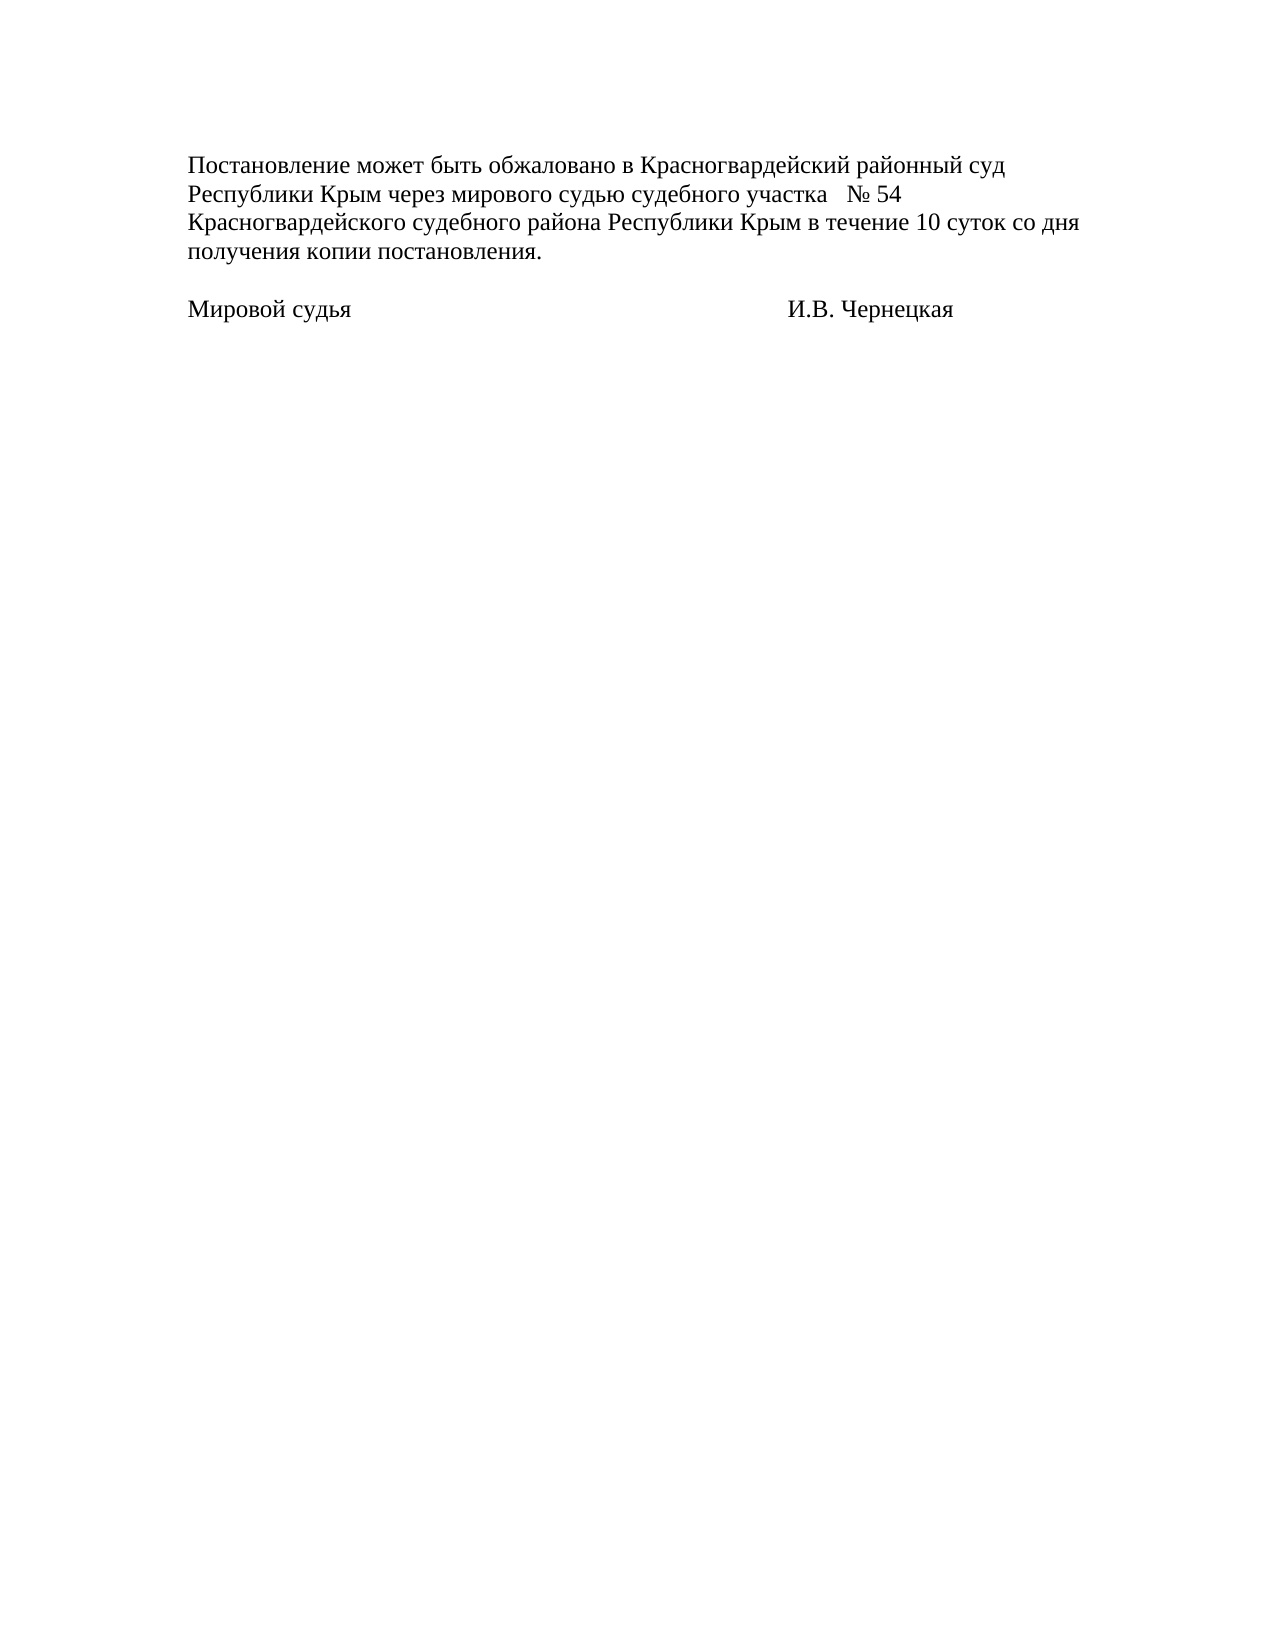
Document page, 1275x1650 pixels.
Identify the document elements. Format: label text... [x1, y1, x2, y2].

text Постановление может быть обжаловано в Красногвардейский районный суд Республики Крым через мирового судью судебного участка № 54 Красногвардейского судебного района Республики Крым в течение 10 суток со дня получения копии постановления. [187, 150, 1087, 265]
text Мировой судья И.В. Чернецкая [187, 294, 1087, 322]
